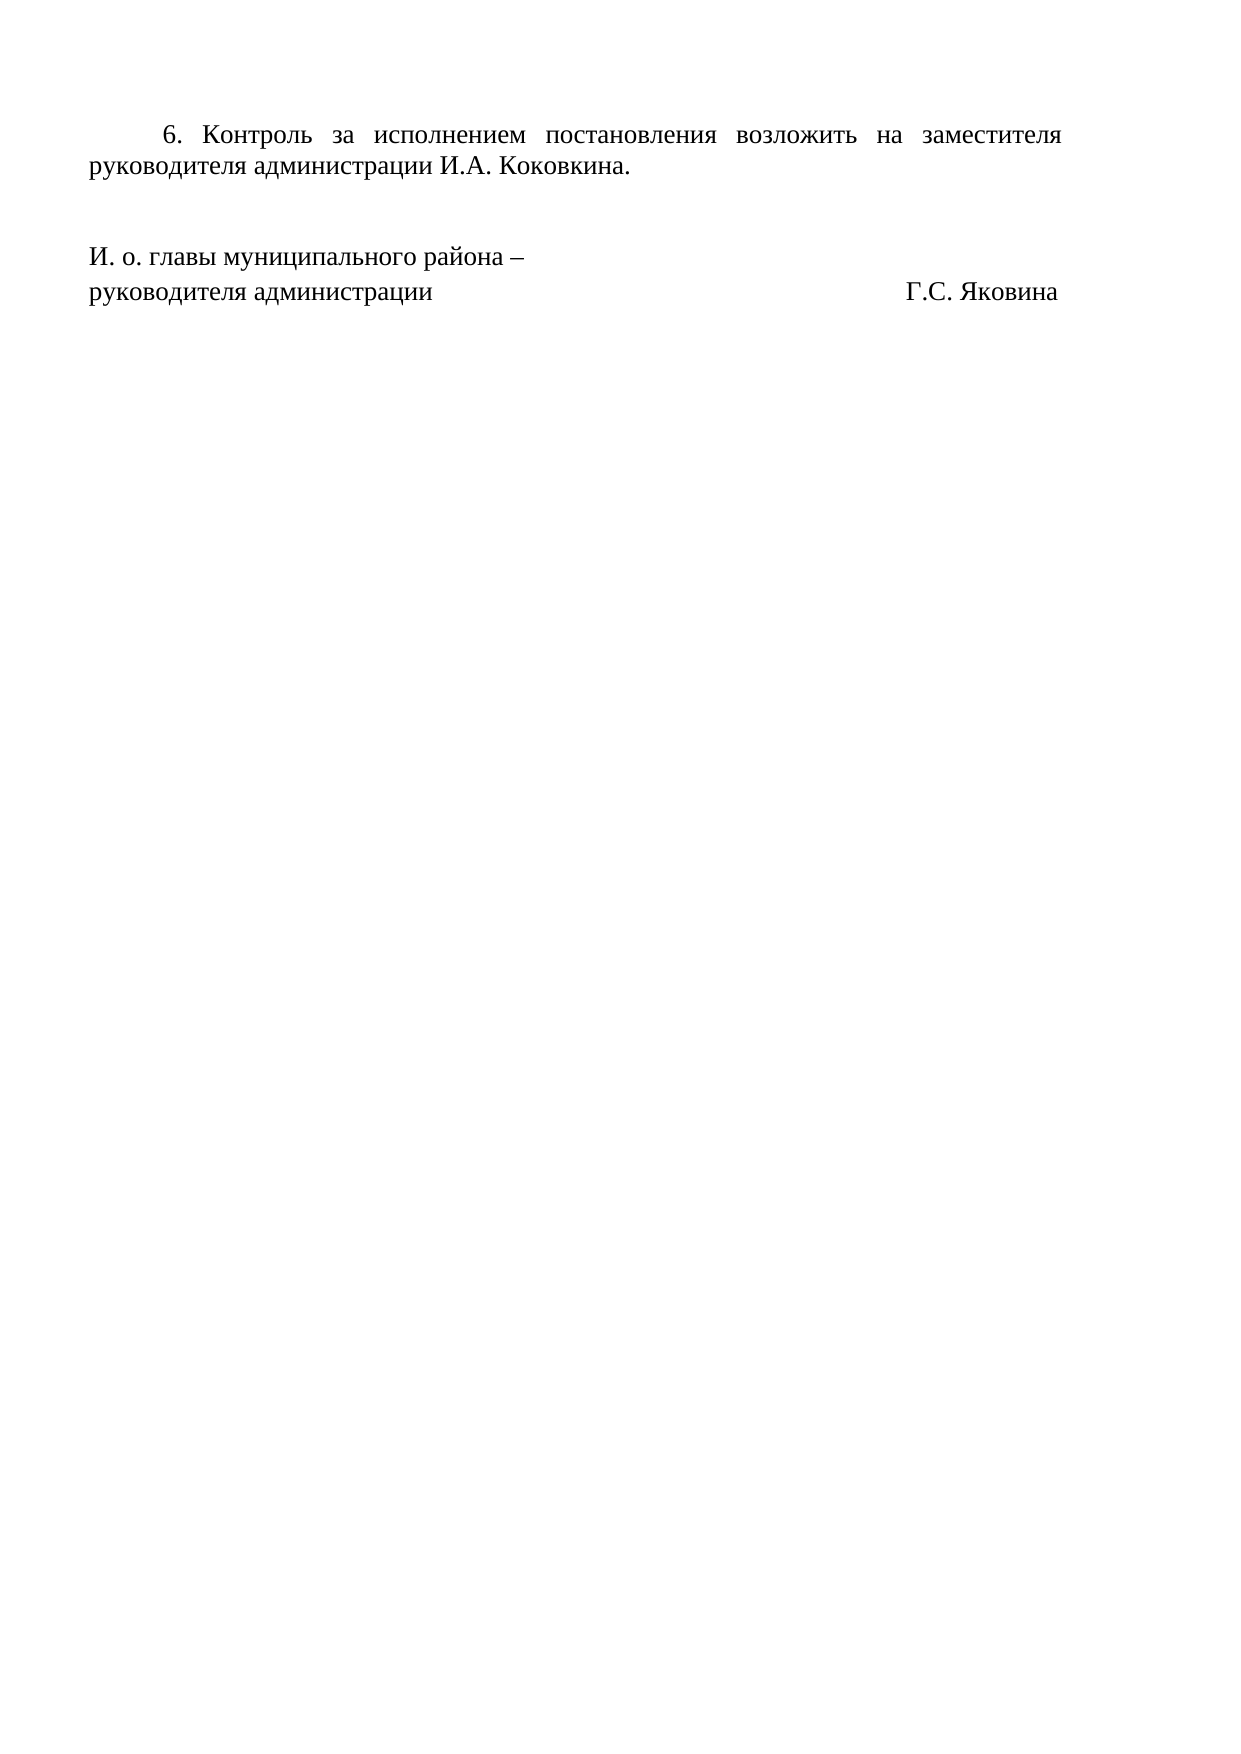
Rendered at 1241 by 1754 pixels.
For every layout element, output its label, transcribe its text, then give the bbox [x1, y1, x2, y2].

text И. о. главы муниципального района – [89, 240, 1063, 271]
text руководителя администрации Г.С. Яковина [89, 276, 1063, 307]
text 6. Контроль за исполнением постановления возложить на заместителя руководителя администрации И.А. Коковкина. [89, 118, 1063, 180]
